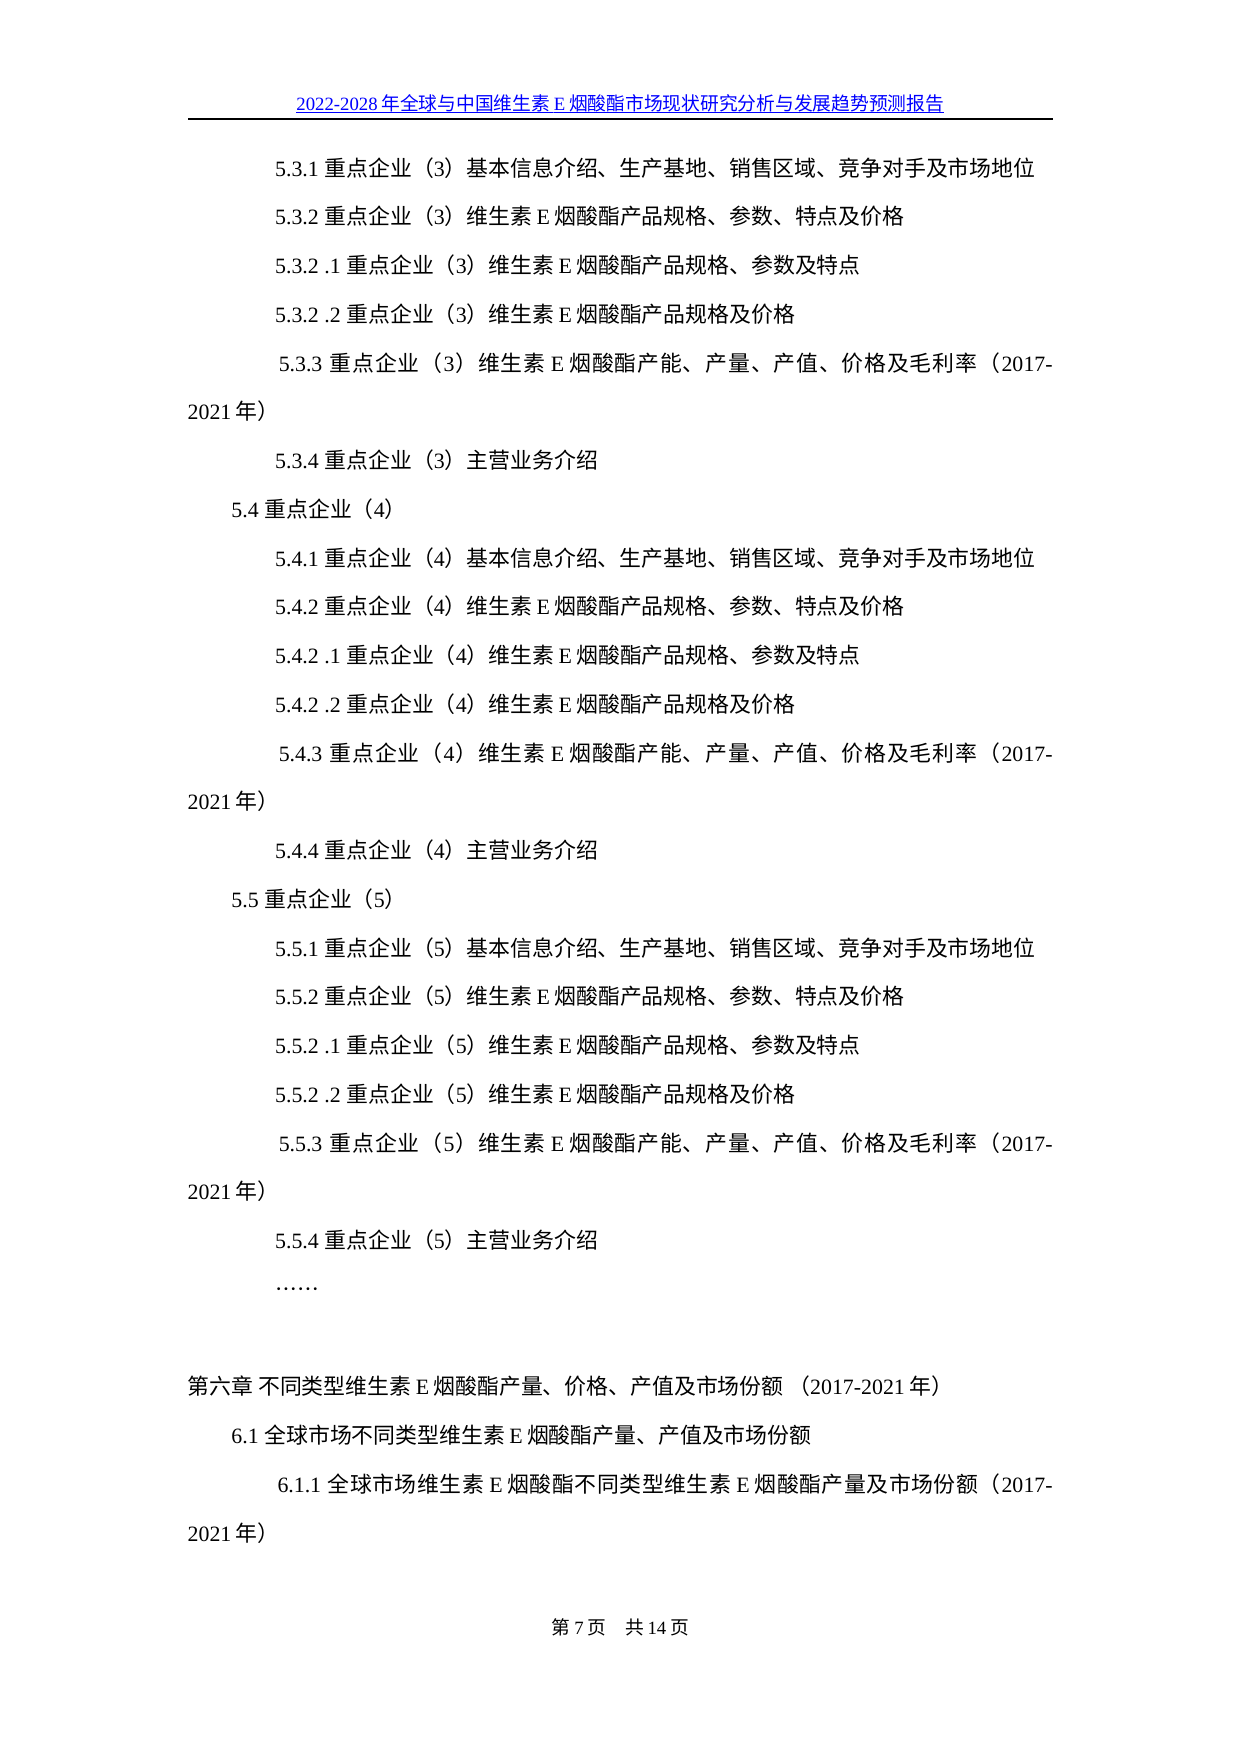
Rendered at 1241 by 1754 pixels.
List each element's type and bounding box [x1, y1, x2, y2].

text [187, 150, 1053, 1548]
